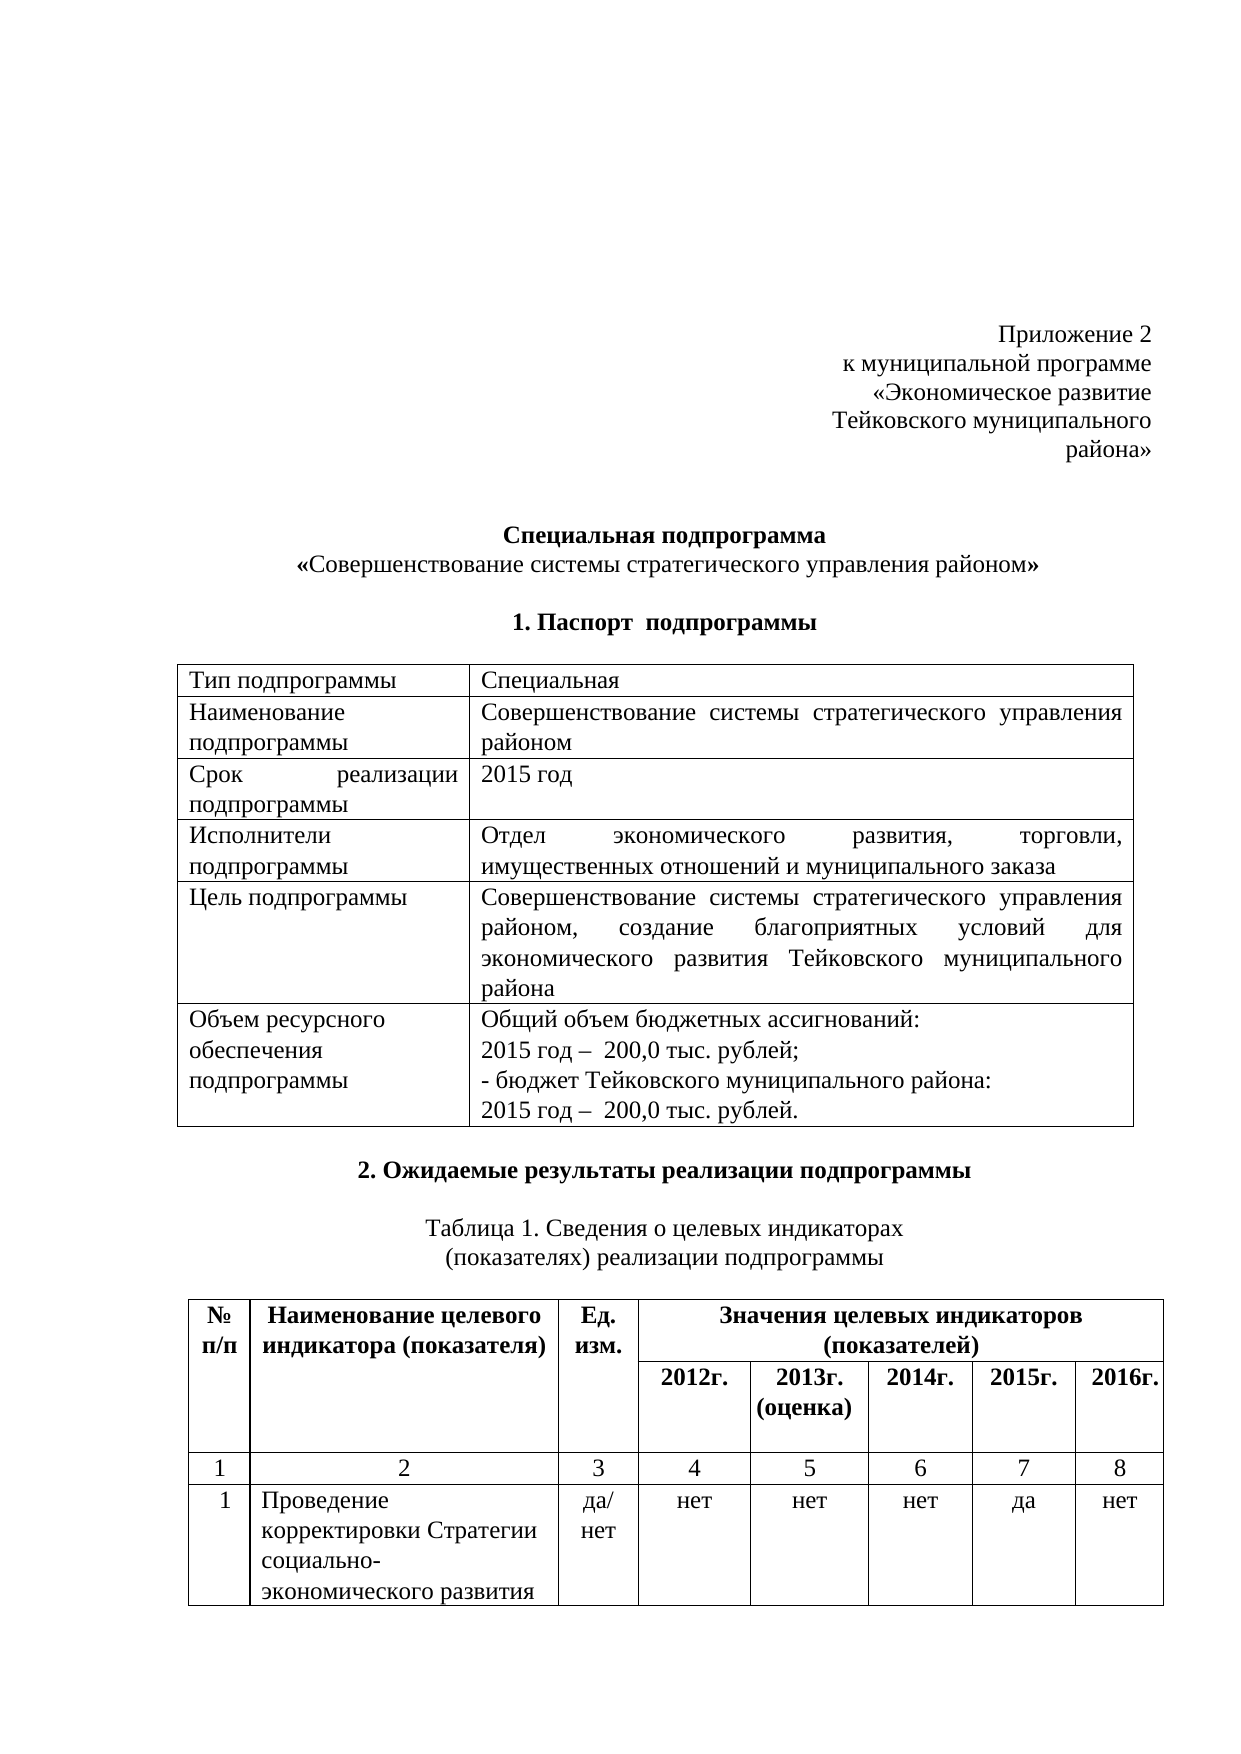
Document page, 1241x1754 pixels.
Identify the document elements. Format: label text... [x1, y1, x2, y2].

table_header Тип подпрограммы [178, 665, 469, 696]
table_cell 2016г. [1076, 1362, 1163, 1452]
table_cell Наименование подпрограммы [178, 697, 469, 758]
table_cell Срок реализации подпрограммы [178, 759, 469, 819]
table_header Специальная [470, 665, 1133, 696]
table_cell 2015 год [470, 759, 1133, 819]
text «Экономическое развитие [177, 377, 1152, 406]
table_cell Отдел экономического развития, торговли, имущественных отношений и муниципального заказа [470, 820, 1133, 881]
table_cell 2012г. [639, 1362, 750, 1452]
table_cell 4 [639, 1453, 750, 1484]
table_cell Объем ресурсного обеспечения подпрограммы [178, 1004, 469, 1126]
table_cell 2014г. [869, 1362, 972, 1452]
text Таблица 1. Сведения о целевых индикаторах [177, 1213, 1152, 1242]
table_cell 8 [1076, 1453, 1163, 1484]
text Приложение 2 [177, 319, 1152, 348]
table_header Ед. изм. [559, 1300, 638, 1452]
table_cell 7 [973, 1453, 1075, 1484]
text «Совершенствование системы стратегического управления районом» [177, 549, 1152, 578]
table_cell 2 [251, 1453, 558, 1484]
table_cell Совершенствование системы стратегического управления районом, создание благоприятных условий для экономического развития Тейковского муниципального района [470, 882, 1133, 1003]
text Тейковского муниципального [177, 406, 1152, 434]
table_cell да [973, 1485, 1075, 1605]
table_cell 3 [559, 1453, 638, 1484]
table_cell Цель подпрограммы [178, 882, 469, 1003]
text Специальная подпрограмма [177, 521, 1152, 549]
text района» [177, 434, 1152, 463]
table_header Наименование целевого индикатора (показателя) [251, 1300, 558, 1452]
text к муниципальной программе [177, 348, 1152, 377]
table_header № п/п [189, 1300, 249, 1452]
table_cell нет [1076, 1485, 1163, 1605]
text 2. Ожидаемые результаты реализации подпрограммы [177, 1155, 1152, 1184]
table_cell нет [751, 1485, 868, 1605]
table_cell 5 [751, 1453, 868, 1484]
table_cell нет [639, 1485, 750, 1605]
table_cell 1 [189, 1485, 249, 1605]
table_cell 6 [869, 1453, 972, 1484]
table_cell Общий объем бюджетных ассигнований: 2015 год – 200,0 тыс. рублей; - бюджет Тейковского муниципального района: 2015 год – 200,0 тыс. рублей. [470, 1004, 1133, 1126]
text (показателях) реализации подпрограммы [177, 1242, 1152, 1270]
table_cell нет [869, 1485, 972, 1605]
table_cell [251, 1485, 558, 1605]
table_cell Исполнители подпрограммы [178, 820, 469, 881]
table_cell 2013г. (оценка) [751, 1362, 868, 1452]
table_cell 1 [189, 1453, 249, 1484]
table_cell Совершенствование системы стратегического управления районом [470, 697, 1133, 758]
table_cell 2015г. [973, 1362, 1075, 1452]
text 1. Паспорт подпрограммы [177, 607, 1152, 636]
table_cell да/ нет [559, 1485, 638, 1605]
table_header Значения целевых индикаторов (показателей) [639, 1300, 1163, 1361]
